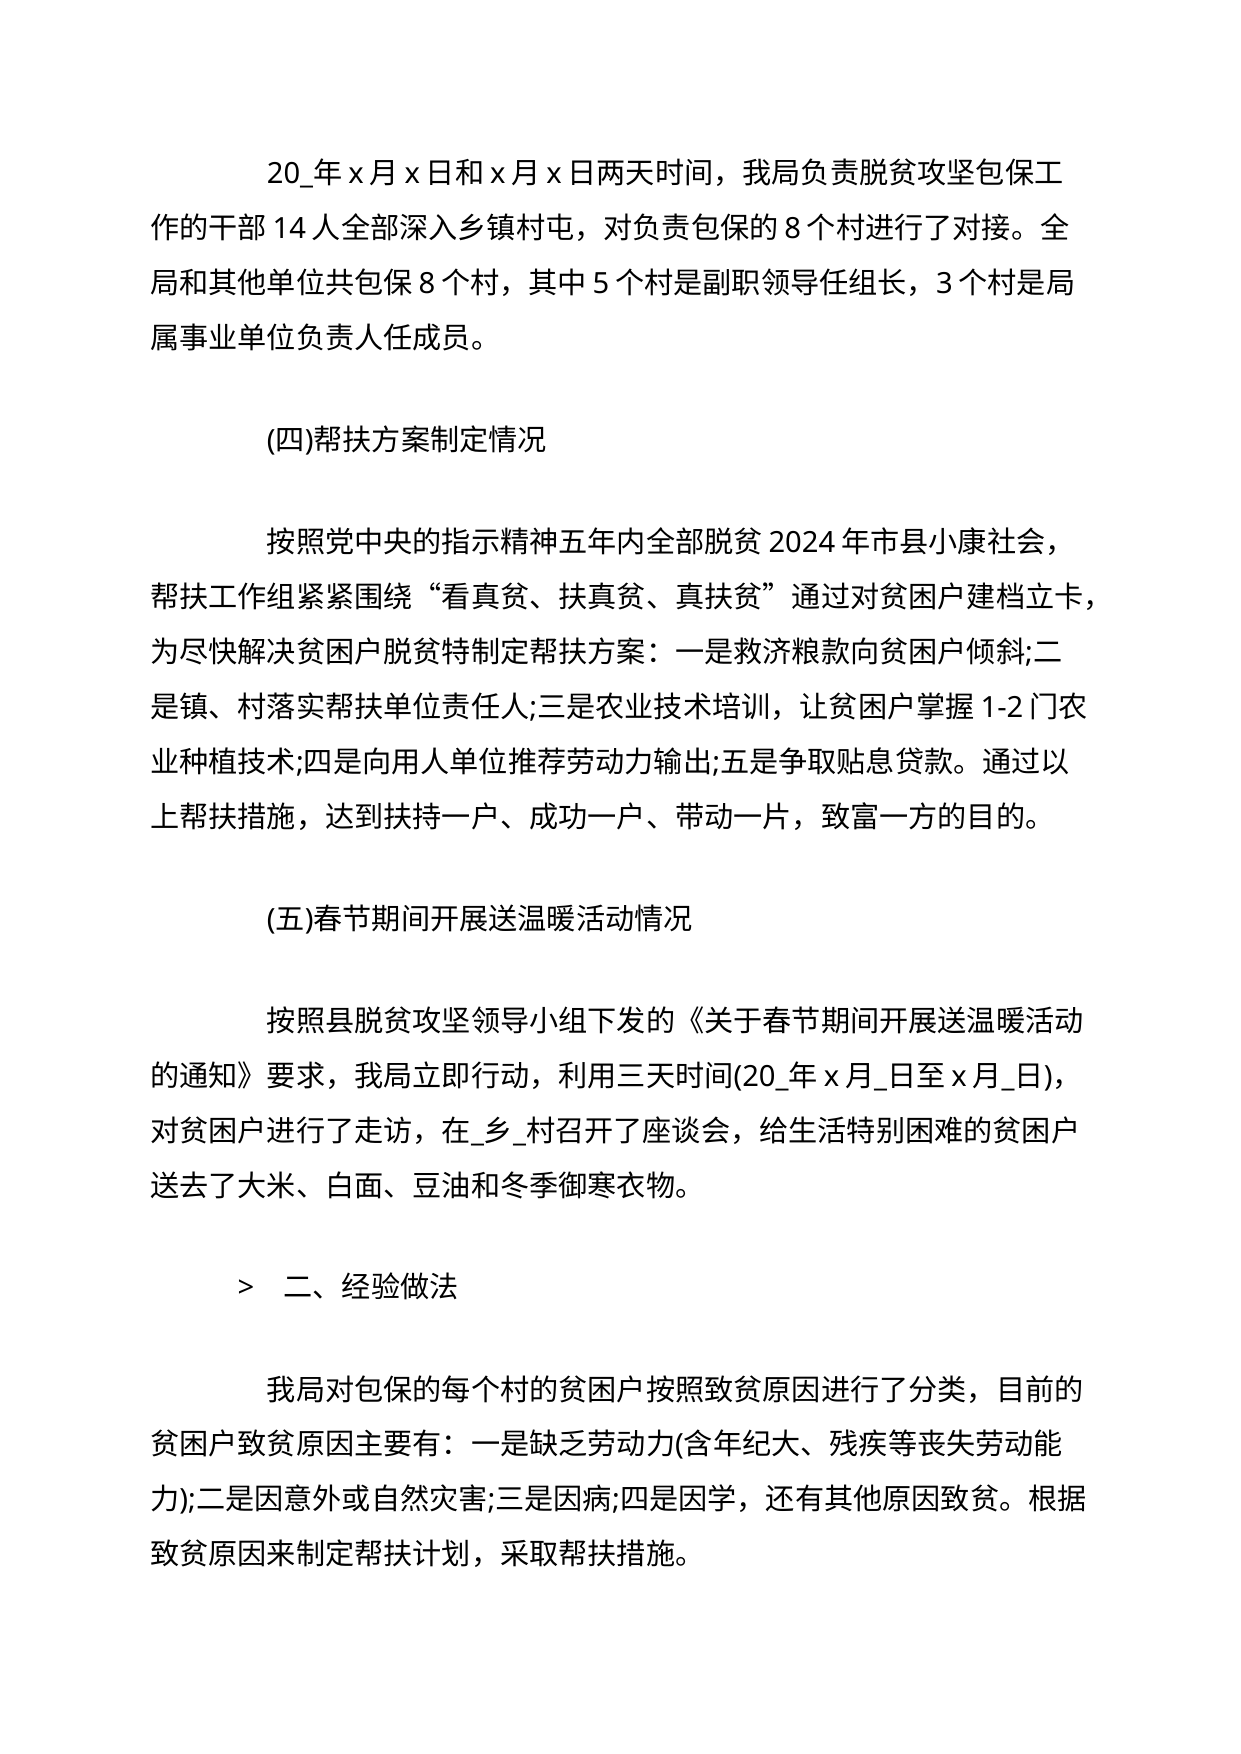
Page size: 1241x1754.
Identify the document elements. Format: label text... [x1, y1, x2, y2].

text 按照党中央的指示精神五年内全部脱贫2024年市县小康社会，帮扶工作组紧紧围绕“看真贫、扶真贫、真扶贫”通过对贫困户建档立卡，为尽快解决贫困户脱贫特制定帮扶方案：一是救济粮款向贫困户倾斜;二是镇、村落实帮扶单位责任人;三是农业技术培训，让贫困户掌握1-2门农业种植技术;四是向用人单位推荐劳动力输出;五是争取贴息贷款。通过以上帮扶措施，达到扶持一户、成功一户、带动一片，致富一方的目的。 [150, 519, 1090, 836]
text 按照县脱贫攻坚领导小组下发的《关于春节期间开展送温暖活动的通知》要求，我局立即行动，利用三天时间(20_年x月_日至x月_日)，对贫困户进行了走访，在_乡_村召开了座谈会，给生活特别困难的贫困户送去了大米、白面、豆油和冬季御寒衣物。 [150, 997, 1090, 1204]
text 20_年x月x日和x月x日两天时间，我局负责脱贫攻坚包保工作的干部14人全部深入乡镇村屯，对负责包保的8个村进行了对接。全局和其他单位共包保8个村，其中5个村是副职领导任组长，3个村是局属事业单位负责人任成员。 [150, 150, 1090, 357]
text 我局对包保的每个村的贫困户按照致贫原因进行了分类，目前的贫困户致贫原因主要有：一是缺乏劳动力(含年纪大、残疾等丧失劳动能力);二是因意外或自然灾害;三是因病;四是因学，还有其他原因致贫。根据致贫原因来制定帮扶计划，采取帮扶措施。 [150, 1366, 1090, 1573]
text (四)帮扶方案制定情况 [150, 417, 1090, 459]
text (五)春节期间开展送温暖活动情况 [150, 895, 1090, 938]
text > 二、经验做法 [150, 1264, 1090, 1306]
